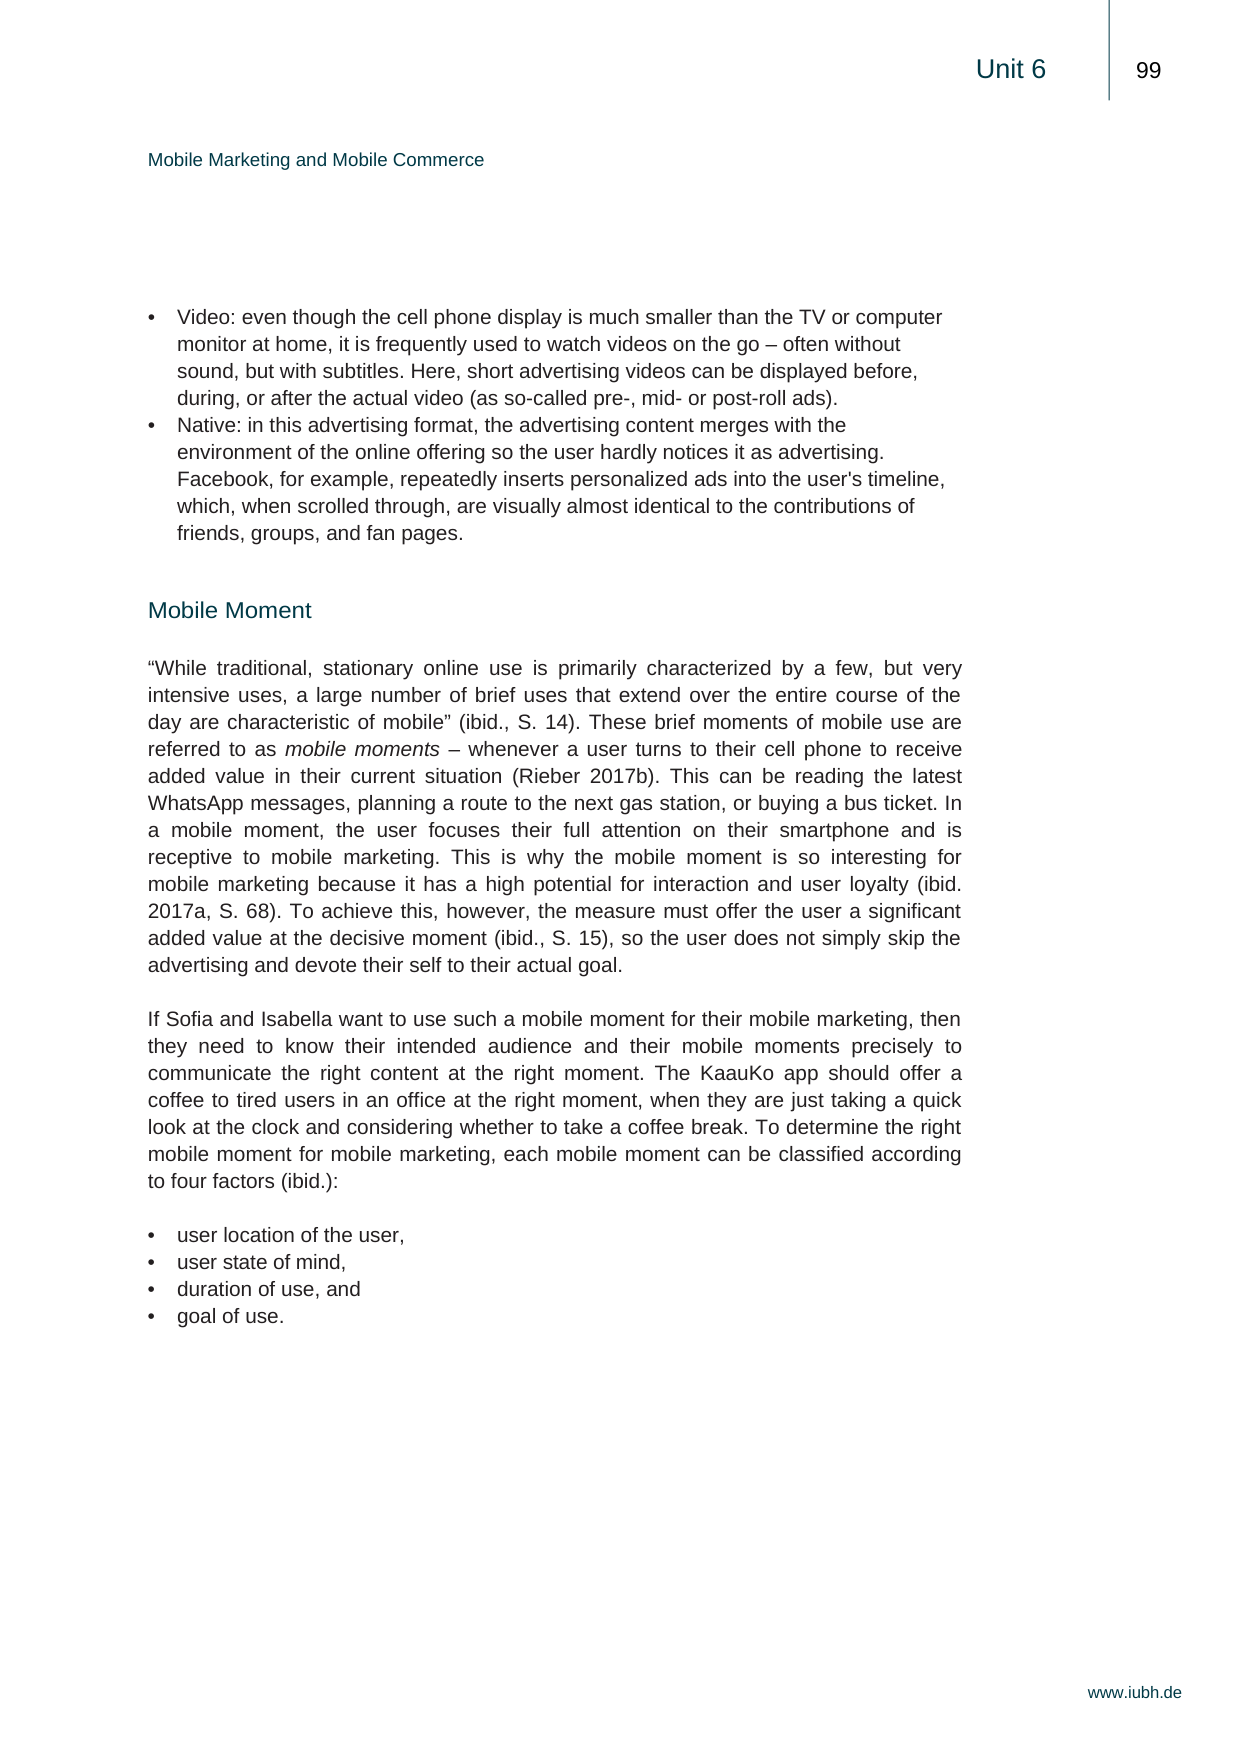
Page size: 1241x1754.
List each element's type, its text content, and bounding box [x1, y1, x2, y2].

text Mobile Marketing and Mobile Commerce [148, 148, 1207, 170]
list user state of mind, [147, 1250, 1207, 1274]
picture [1098, 1689, 1104, 1698]
text If Soﬁa and Isabella want to use such a mobile moment for their mobile marketing, then they need to know their intended audience and their mobile moments precisely to communicate the right content at the right moment. The KaauKo app should offer a coffee to tired users in an office at the right moment, when they are just taking a quick look at the clock and considering whether to take a coffee break. To determine the right mobile moment for mobile marketing, each mobile moment can be classified according to four factors (ibid.): [147, 1007, 963, 1193]
picture [417, 156, 421, 166]
list Native: in this advertising format, the advertising content merges with the environment of the online offering so the user hardly notices it as advertising. Facebook, for example, repeatedly inserts personalized ads into the user's timeline, which, when scrolled through, are visually almost identical to the contributions of friends, groups, and fan pages. [148, 413, 962, 544]
picture [1151, 1686, 1157, 1698]
subtitle Mobile Moment [148, 597, 1207, 624]
picture [1087, 1689, 1092, 1698]
list duration of use, and [147, 1277, 1207, 1301]
text “While traditional, stationary online use is primarily characterized by a few, but very intensive uses, a large number of brief uses that extend over the entire course of the day are characteristic of mobile” (ibid., S. 14). These brief moments of mobile use are referred to as mobile moments – whenever a user turns to their cell phone to receive added value in their current situation (Rieber 2017b). This can be reading the latest WhatsApp messages, planning a route to the next gas station, or buying a bus ticket. In a mobile moment, the user focuses their full attention on their smartphone and is receptive to mobile marketing. This is why the mobile moment is so interesting for mobile marketing because it has a high potential for interaction and user loyalty (ibid. 2017a, S. 68). To achieve this, however, the measure must offer the user a significant added value at the decisive moment (ibid., S. 15), so the user does not simply skip the advertising and devote their self to their actual goal. [148, 656, 963, 977]
list user location of the user, [147, 1223, 1207, 1247]
list Video: even though the cell phone display is much smaller than the TV or computer monitor at home, it is frequently used to watch videos on the go – often without sound, but with subtitles. Here, short advertising videos can be displayed before, during, or after the actual video (as so-called pre-, mid- or post-roll ads). [148, 304, 961, 409]
list goal of use. [147, 1304, 1207, 1328]
